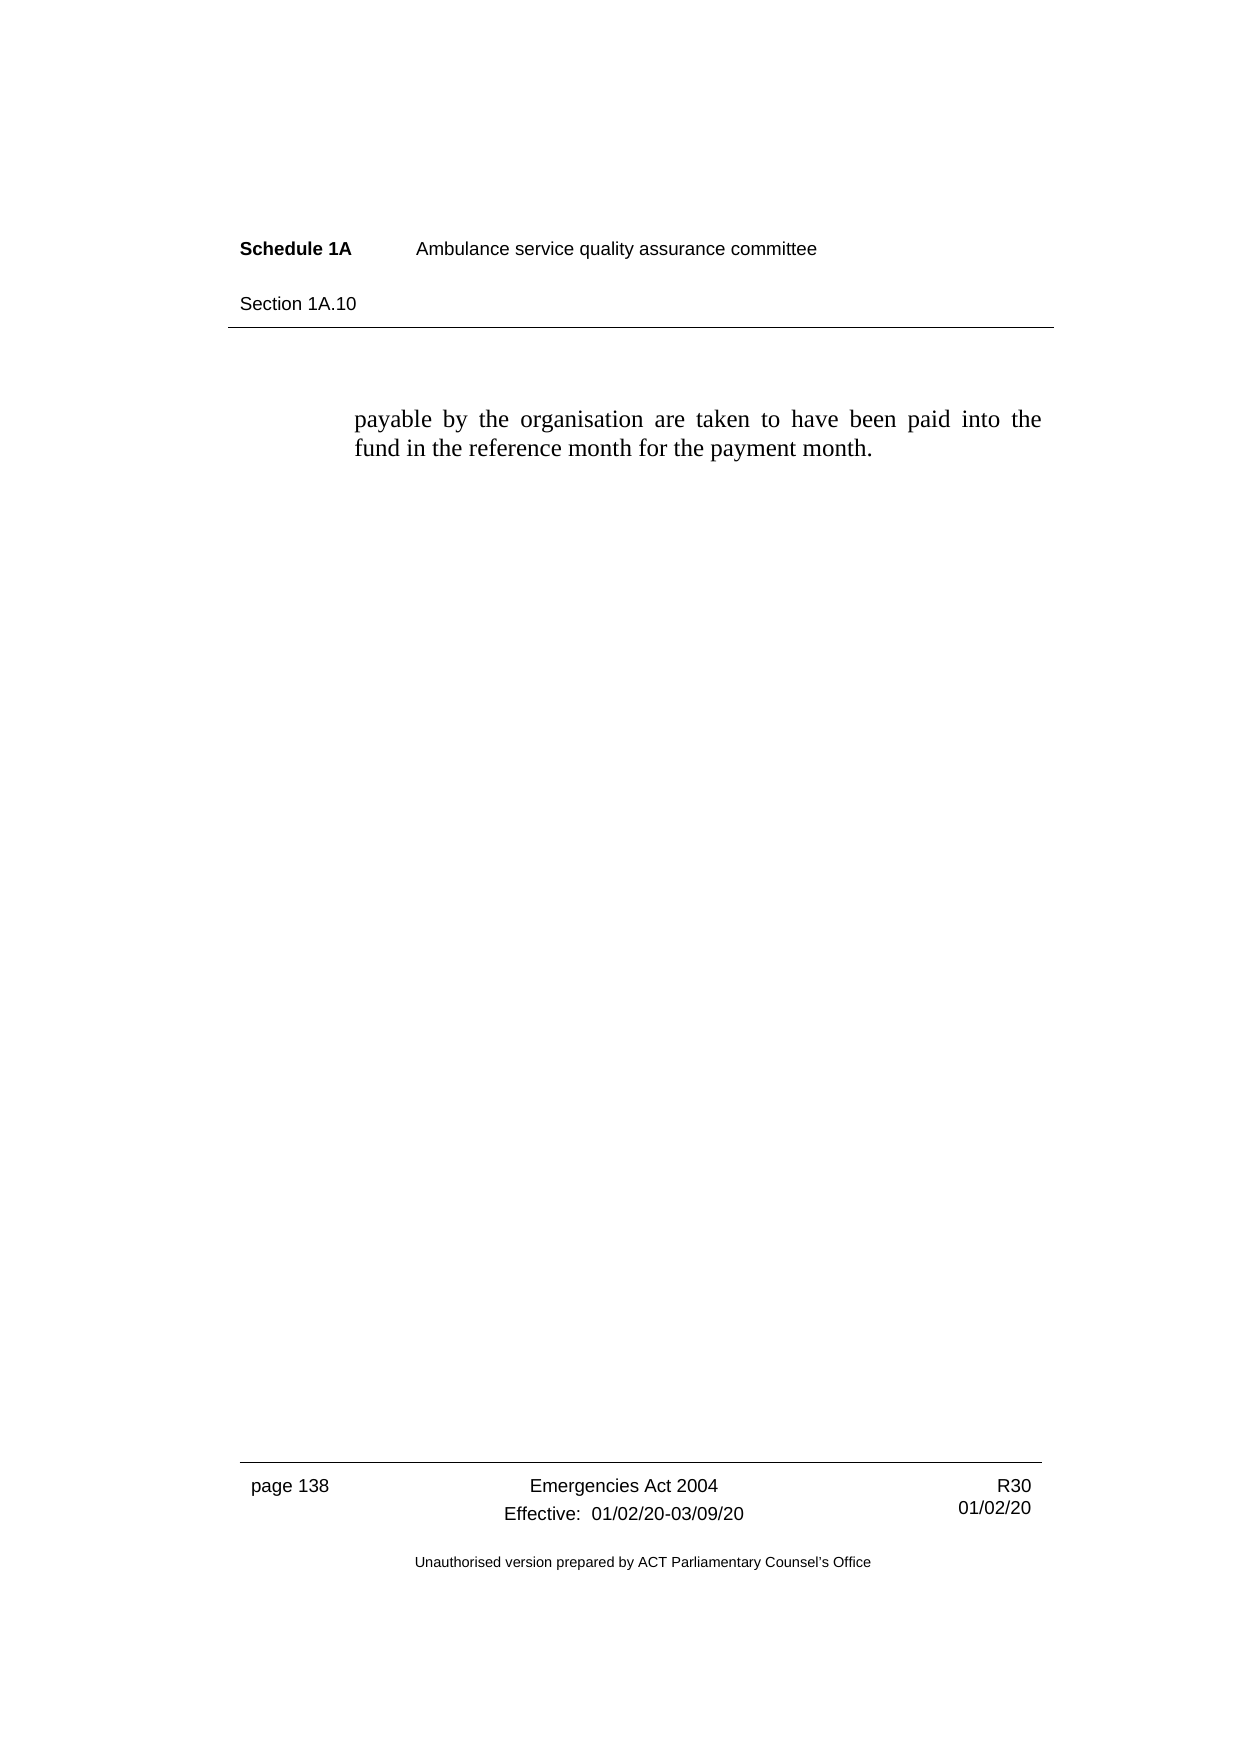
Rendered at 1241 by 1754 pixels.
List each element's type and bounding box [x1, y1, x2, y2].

text [354, 404, 1042, 462]
